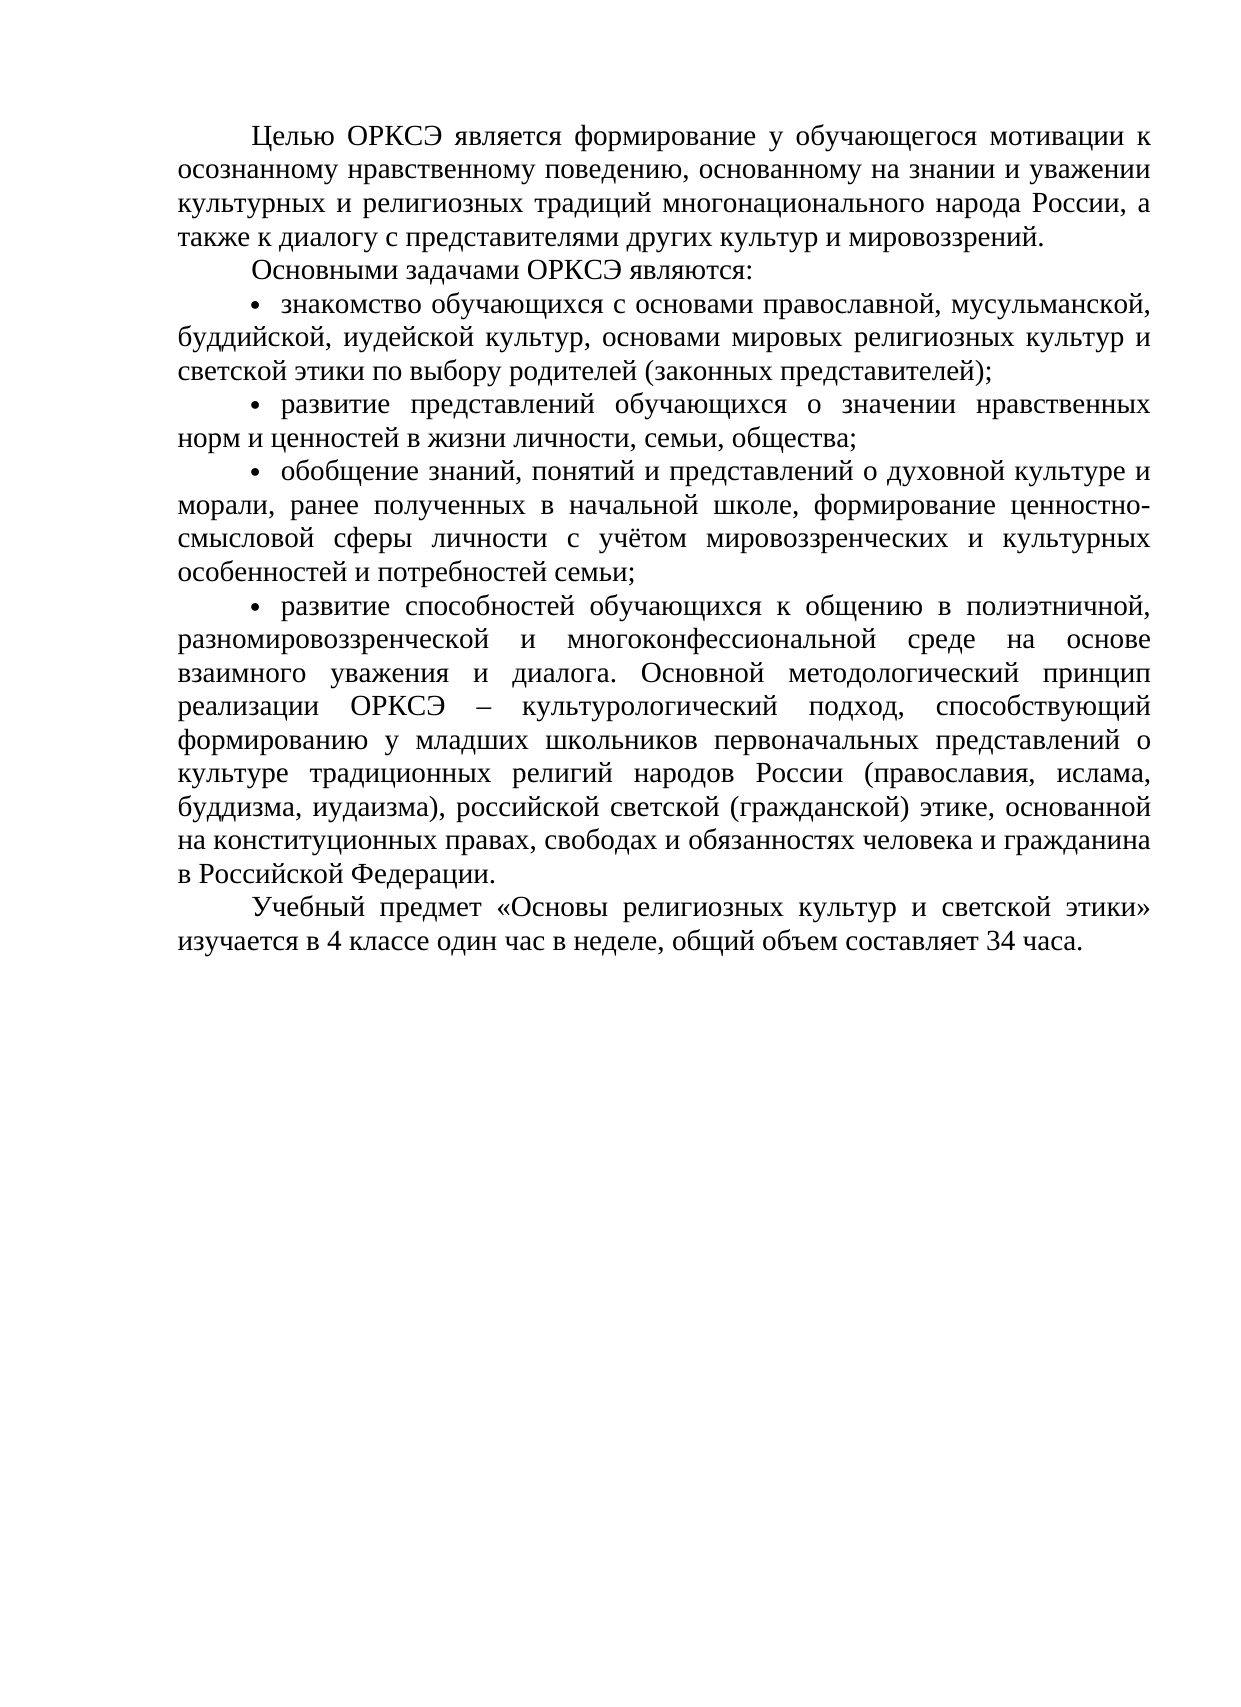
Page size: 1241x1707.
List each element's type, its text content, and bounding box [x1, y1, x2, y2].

list знакомство обучающихся с основами православной, мусульманской, буддийской, иудейской культур, основами мировых религиозных культур и светской этики по выбору родителей (законных представителей); [177, 286, 1152, 386]
list развитие представлений обучающихся о значении нравственных норм и ценностей в жизни личности, семьи, общества; [177, 386, 1152, 453]
text Основными задачами ОРКСЭ являются: [177, 252, 1152, 286]
text Целью ОРКСЭ является формирование у обучающегося мотивации к осознанному нравственному поведению, основанному на знании и уважении культурных и религиозных традиций многонационального народа России, а также к диалогу с представителями других культур и мировоззрений. [177, 118, 1152, 252]
list развитие способностей обучающихся к общению в полиэтничной, разномировоззренческой и многоконфессиональной среде на основе взаимного уважения и диалога. Основной методологический принцип реализации ОРКСЭ – культурологический подход, способствующий формированию у младших школьников первоначальных представлений о культуре традиционных религий народов России (православия, ислама, буддизма, иудаизма), российской светской (гражданской) этике, основанной на конституционных правах, свободах и обязанностях человека и гражданина в Российской Федерации. [177, 588, 1152, 889]
list обобщение знаний, понятий и представлений о духовной культуре и морали, ранее полученных в начальной школе, формирование ценностно-смысловой сферы личности с учётом мировоззренческих и культурных особенностей и потребностей семьи; [177, 453, 1152, 588]
text Учебный предмет «Основы религиозных культур и светской этики» изучается в 4 классе один час в неделе, общий объем составляет 34 часа. [177, 889, 1152, 957]
